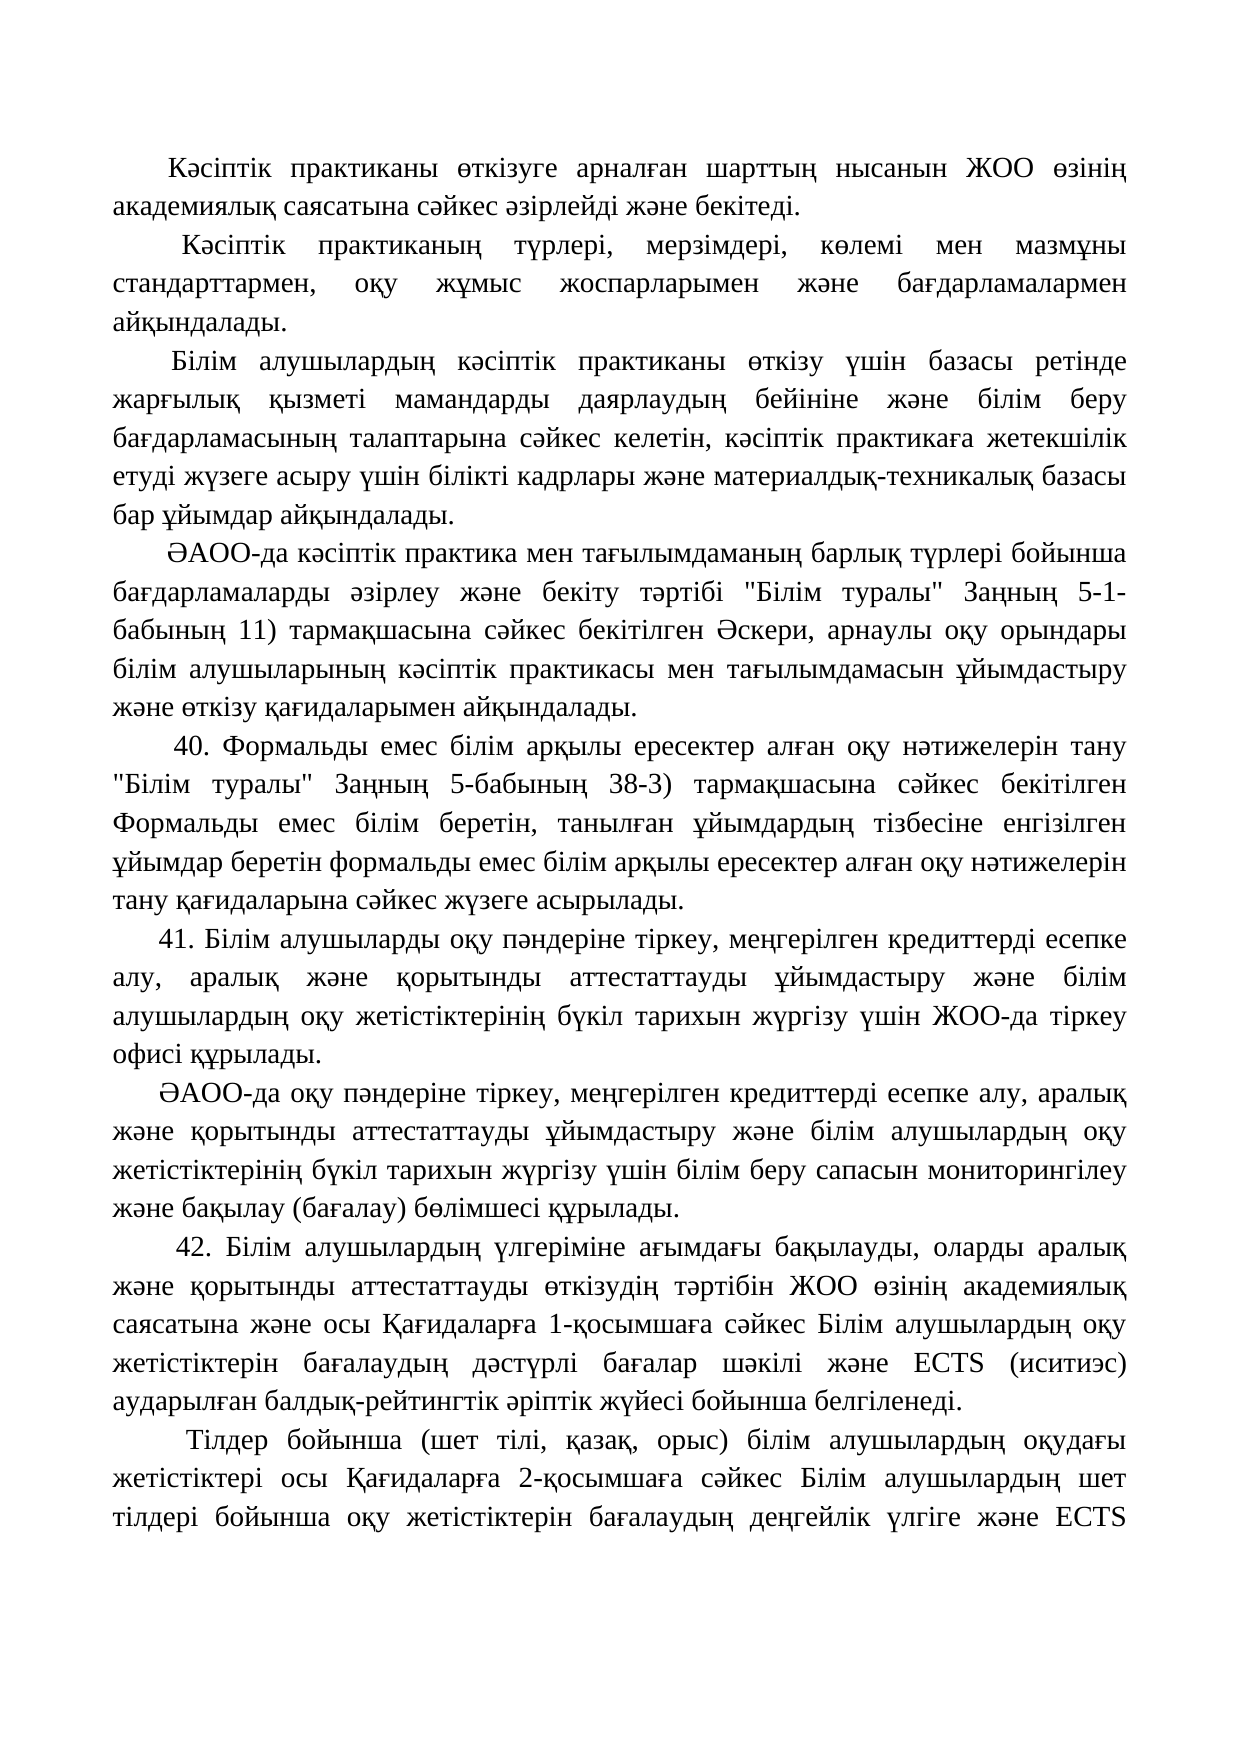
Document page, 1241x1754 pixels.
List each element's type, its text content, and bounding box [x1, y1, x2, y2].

text ӘАОО-да кәсіптік практика мен тағылымдаманың барлық түрлері бойынша бағдарламаларды әзірлеу және бекіту тәртібі "Білім туралы" Заңның 5-1-бабының 11) тармақшасына сәйкес бекітілген Әскери, арнаулы оқу орындары білім алушыларының кәсіптік практикасы мен тағылымдамасын ұйымдастыру және өткізу қағидаларымен айқындалады. [112, 535, 1128, 723]
text 42. Білім алушылардың үлгеріміне ағымдағы бақылауды, оларды аралық және қорытынды аттестаттауды өткізудің тәртібін ЖОО өзінің академиялық саясатына және осы Қағидаларға 1-қосымшаға сәйкес Білім алушылардың оқу жетістіктерін бағалаудың дәстүрлі бағалар шәкілі және ECTS (иситиэс) аударылған балдық-рейтингтік әріптік жүйесі бойынша белгіленеді. [112, 1229, 1128, 1417]
text 40. Формальды емес білім арқылы ересектер алған оқу нәтижелерін тану "Білім туралы" Заңның 5-бабының 38-3) тармақшасына сәйкес бекітілген Формальды емес білім беретін, танылған ұйымдардың тізбесіне енгізілген ұйымдар беретін формальды емес білім арқылы ересектер алған оқу нәтижелерін тану қағидаларына сәйкес жүзеге асырылады. [112, 728, 1128, 916]
text Кәсіптік практиканың түрлері, мерзімдері, көлемі мен мазмұны стандарттармен, оқу жұмыс жоспарларымен және бағдарламалармен айқындалады. [112, 227, 1128, 338]
text ӘАОО-да оқу пәндеріне тіркеу, меңгерілген кредиттерді есепке алу, аралық және қорытынды аттестаттауды ұйымдастыру және білім алушылардың оқу жетістіктерінің бүкіл тарихын жүргізу үшін білім беру сапасын мониторингілеу және бақылау (бағалау) бөлімшесі құрылады. [112, 1075, 1128, 1224]
text Білім алушылардың кәсіптік практиканы өткізу үшін базасы ретінде жарғылық қызметі мамандарды даярлаудың бейініне және білім беру бағдарламасының талаптарына сәйкес келетін, кәсіптік практикаға жетекшілік етуді жүзеге асыру үшін білікті кадрлары және материалдық-техникалық базасы бар ұйымдар айқындалады. [112, 343, 1128, 530]
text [112, 1422, 1128, 1532]
text Кәсіптік практиканы өткізуге арналған шарттың нысанын ЖОО өзінің академиялық саясатына сәйкес әзірлейді және бекітеді. [112, 150, 1128, 222]
text 41. Білім алушыларды оқу пәндеріне тіркеу, меңгерілген кредиттерді есепке алу, аралық және қорытынды аттестаттауды ұйымдастыру және білім алушылардың оқу жетістіктерінің бүкіл тарихын жүргізу үшін ЖОО-да тіркеу офисі құрылады. [112, 921, 1128, 1070]
